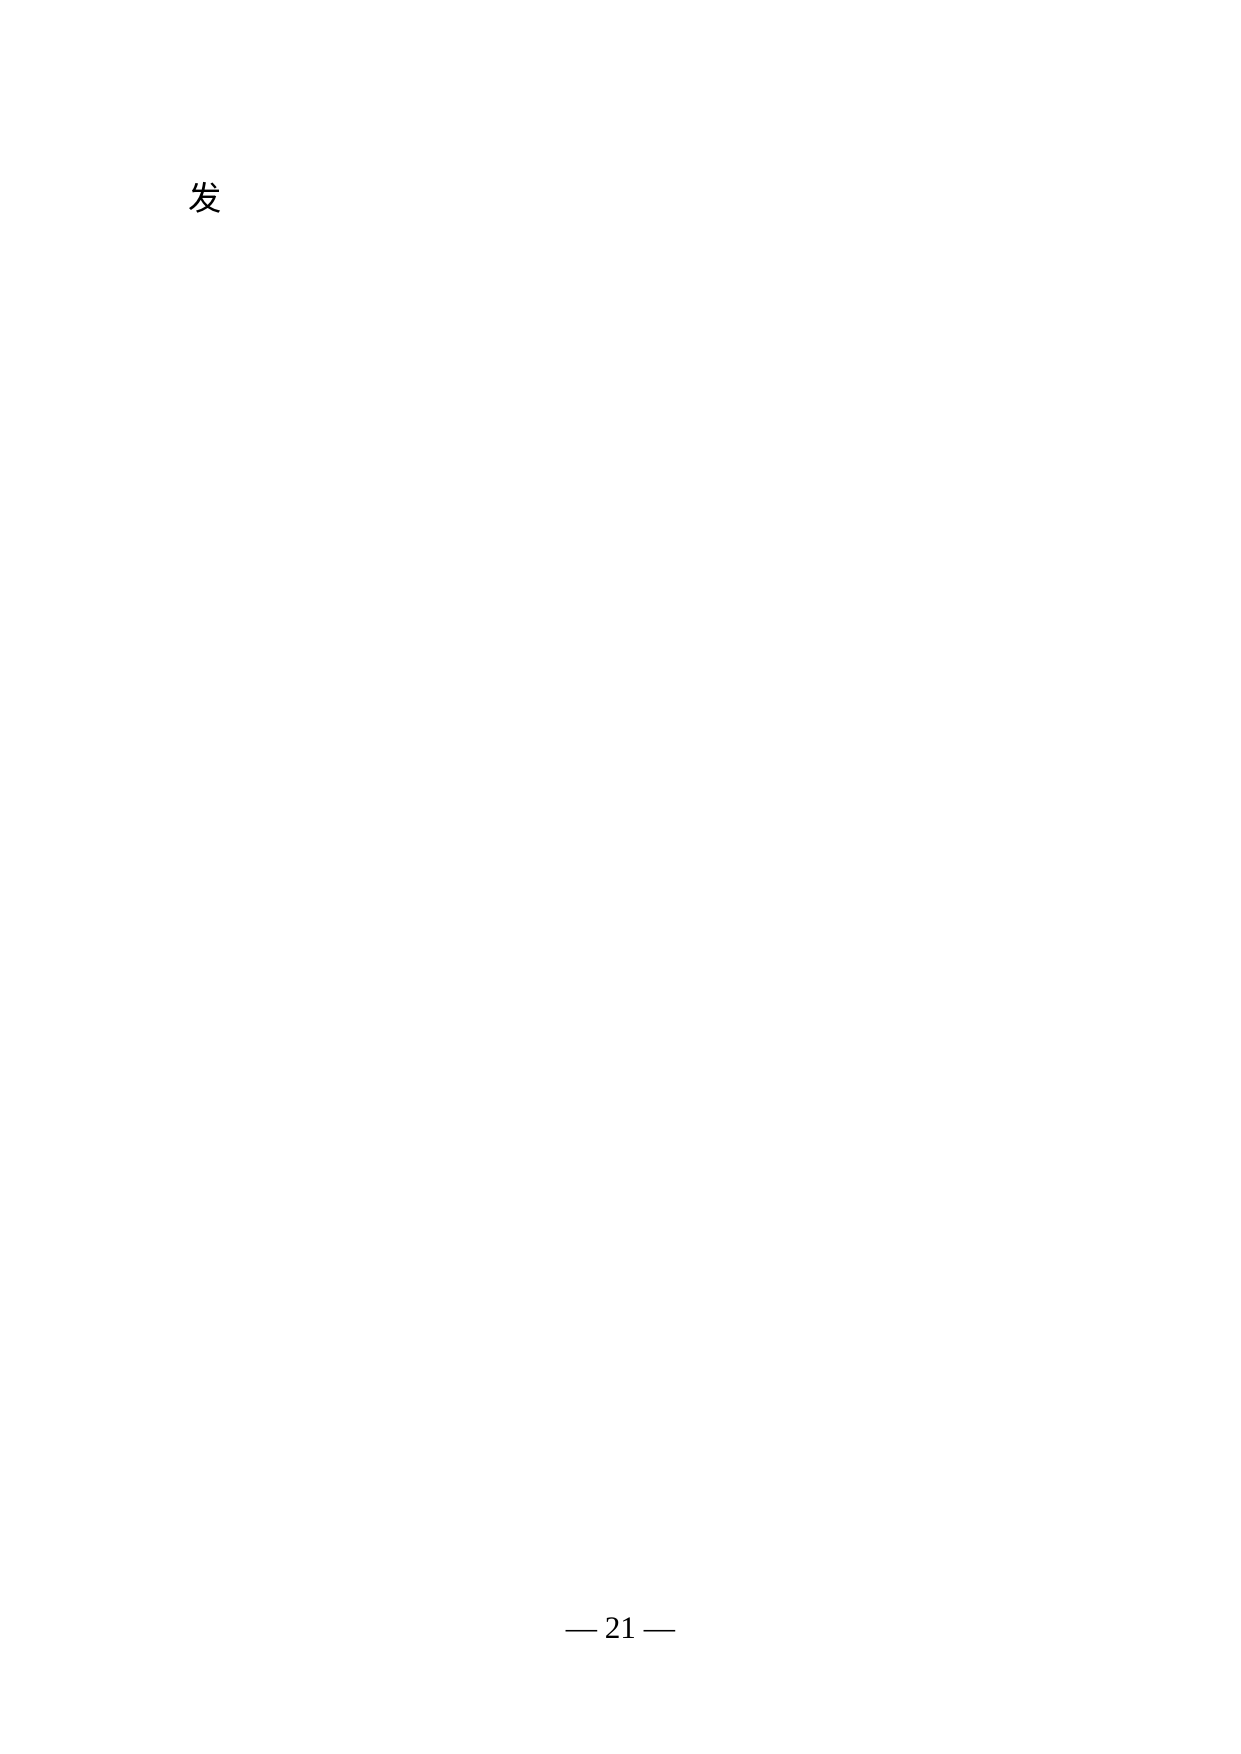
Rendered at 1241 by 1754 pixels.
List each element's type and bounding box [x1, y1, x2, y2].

text [188, 162, 1052, 229]
